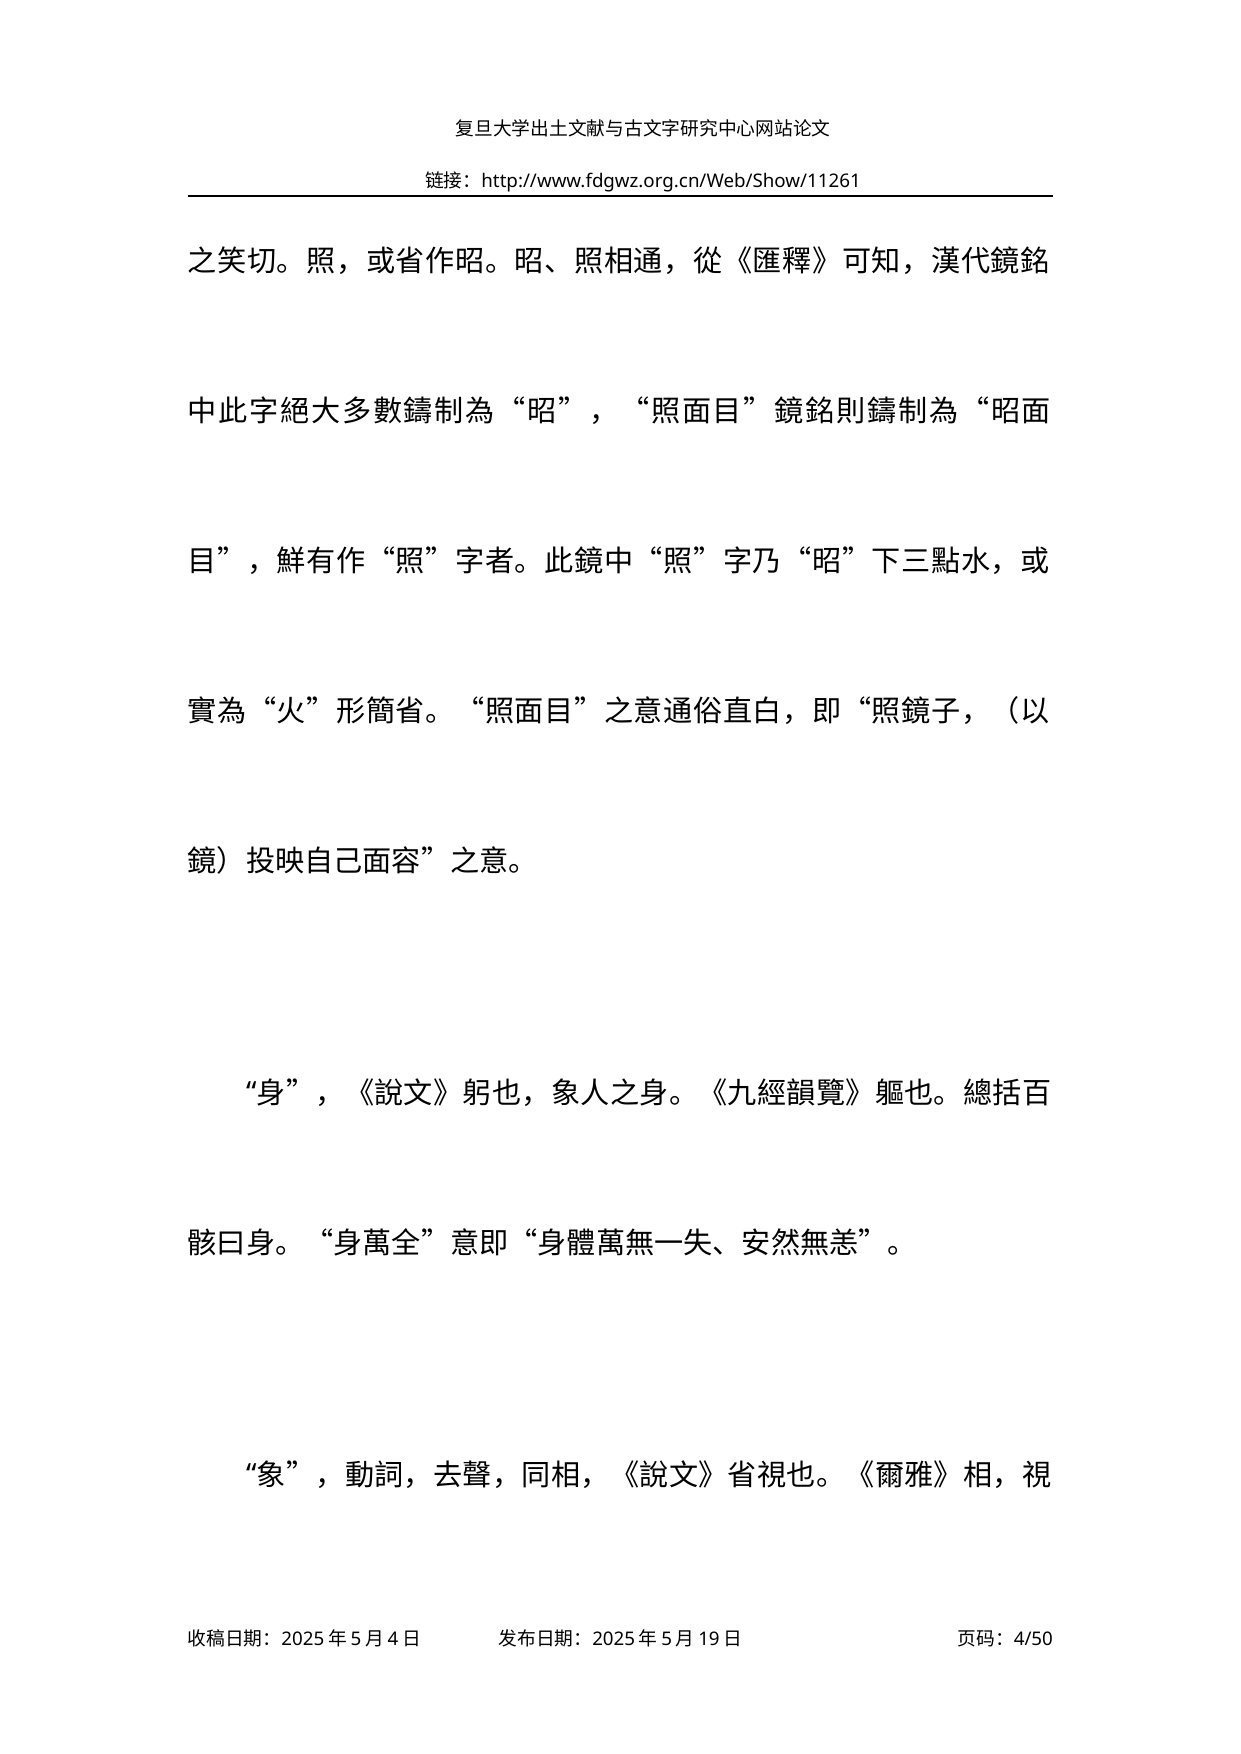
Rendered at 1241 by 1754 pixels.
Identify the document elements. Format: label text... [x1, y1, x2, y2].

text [187, 1436, 1053, 1511]
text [187, 222, 1053, 897]
text “身”，《說文》躬也，象人之身。《九經韻覽》軀也。總括百骸曰身。“身萬全”意即“身體萬無一失、安然無恙”。 [187, 1054, 1053, 1279]
